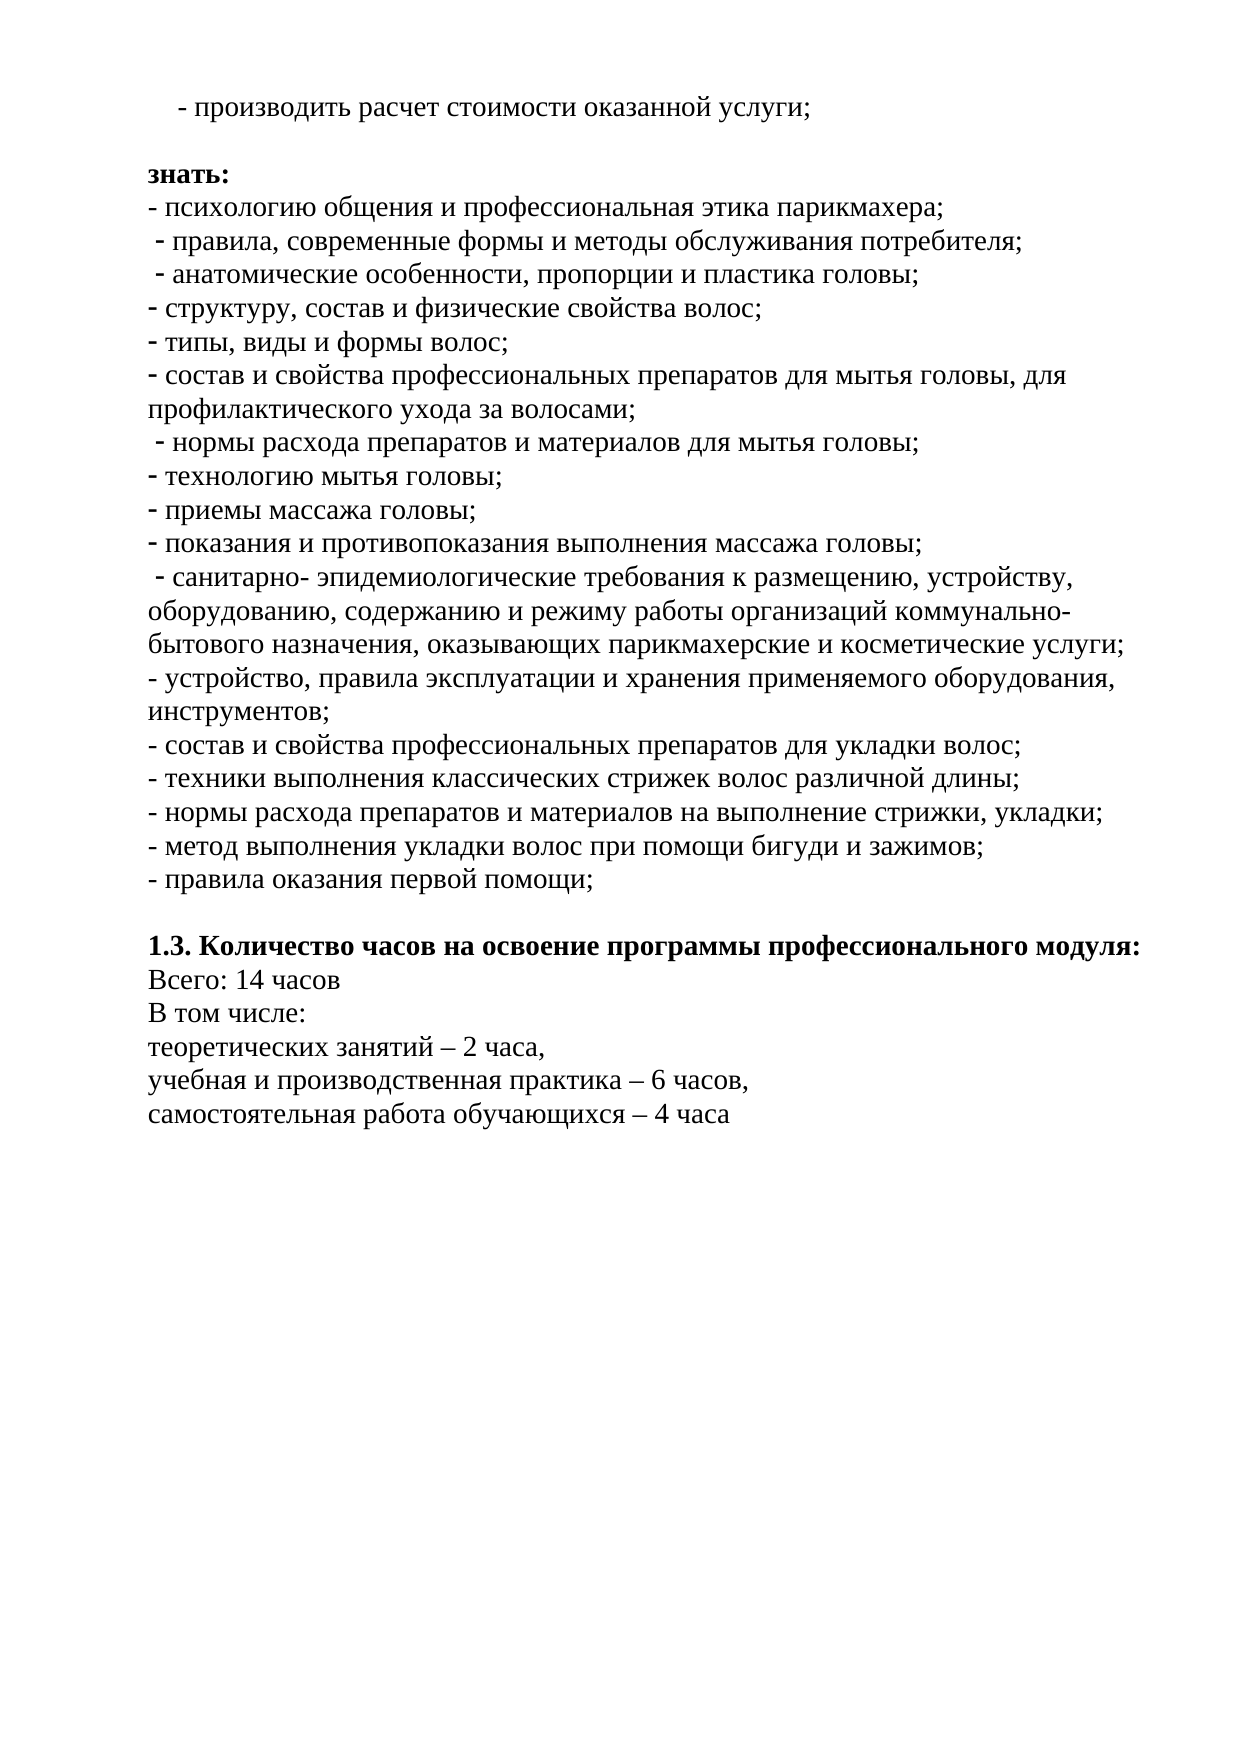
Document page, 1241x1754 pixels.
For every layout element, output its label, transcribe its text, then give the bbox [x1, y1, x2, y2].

text 1.3. Количество часов на освоение программы профессионального модуля: [148, 928, 1152, 962]
text - правила оказания первой помощи; [148, 861, 1152, 895]
text - нормы расхода препаратов и материалов на выполнение стрижки, укладки; [148, 794, 1152, 828]
text типы, виды и формы волос; [148, 324, 1152, 357]
text - метод выполнения укладки волос при помощи бигуди и зажимов; [148, 828, 1152, 861]
text Всего: 14 часов [148, 962, 1152, 995]
text теоретических занятий – 2 часа, [148, 1029, 1152, 1062]
text учебная и производственная практика – 6 часов, [148, 1062, 1152, 1096]
text анатомические особенности, пропорции и пластика головы; [148, 256, 1152, 290]
text самостоятельная работа обучающихся – 4 часа [148, 1096, 1152, 1129]
text приемы массажа головы; [148, 492, 1152, 526]
text - устройство, правила эксплуатации и хранения применяемого оборудования, инструментов; [148, 660, 1152, 727]
text структуру, состав и физические свойства волос; [148, 290, 1152, 324]
text технологию мытья головы; [148, 458, 1152, 492]
text - психологию общения и профессиональная этика парикмахера; [148, 189, 1152, 223]
text правила, современные формы и методы обслуживания потребителя; [148, 223, 1152, 256]
text состав и свойства профессиональных препаратов для мытья головы, для профилактического ухода за волосами; [148, 357, 1152, 424]
text - техники выполнения классических стрижек волос различной длины; [148, 761, 1152, 794]
text В том числе: [148, 995, 1152, 1029]
text знать: [148, 156, 1152, 189]
text - состав и свойства профессиональных препаратов для укладки волос; [148, 727, 1152, 761]
text - производить расчет стоимости оказанной услуги; [148, 89, 1152, 122]
text показания и противопоказания выполнения массажа головы; [148, 526, 1152, 559]
text нормы расхода препаратов и материалов для мытья головы; [148, 424, 1152, 458]
text санитарно- эпидемиологические требования к размещению, устройству, оборудованию, содержанию и режиму работы организаций коммунально- бытового назначения, оказывающих парикмахерские и косметические услуги; [148, 559, 1152, 660]
